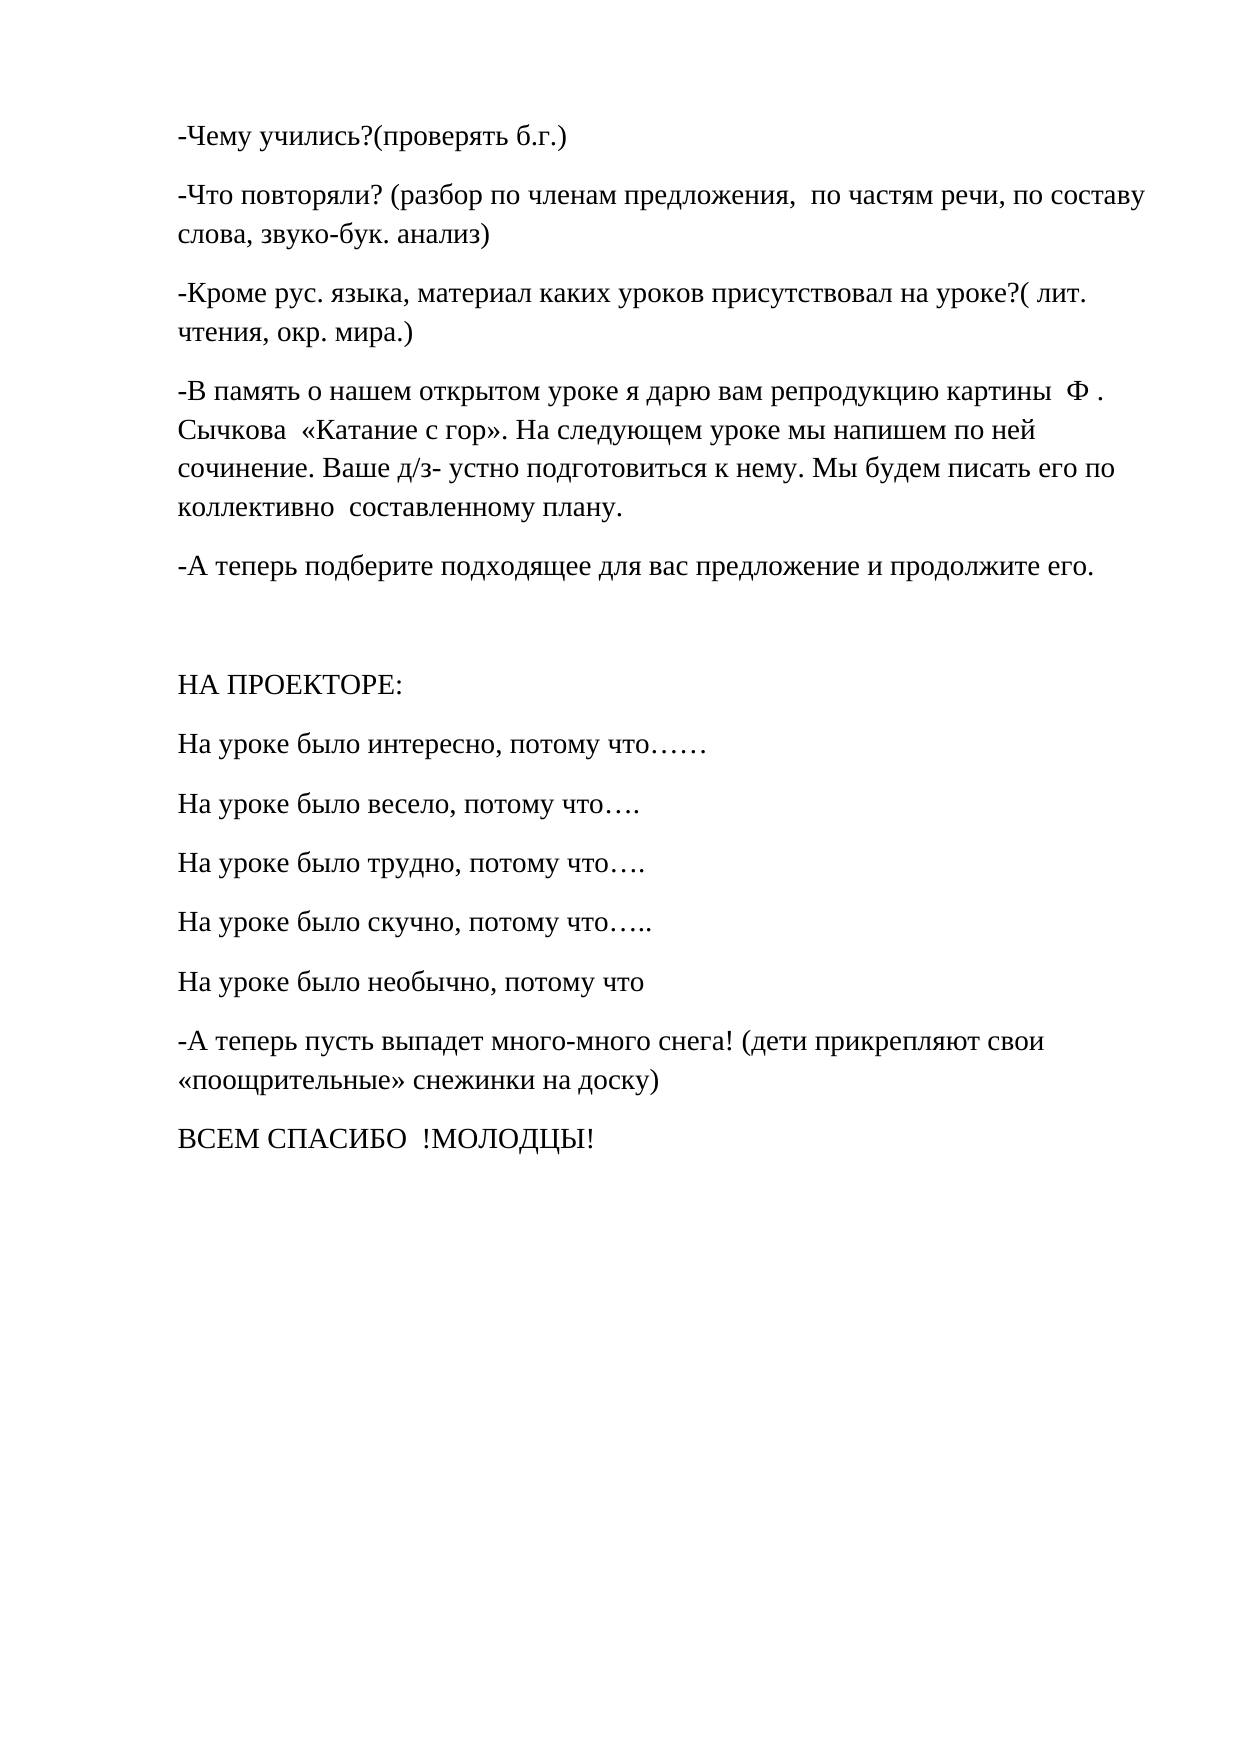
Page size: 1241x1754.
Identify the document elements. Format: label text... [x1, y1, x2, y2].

text НА ПРОЕКТОРЕ: [177, 667, 1152, 701]
text -Чему учились?(проверять б.г.) [177, 118, 1152, 152]
text ВСЕМ СПАСИБО !МОЛОДЦЫ! [177, 1121, 1152, 1155]
text -А теперь подберите подходящее для вас предложение и продолжите его. [177, 548, 1152, 582]
text -Что повторяли? (разбор по членам предложения, по частям речи, по составу слова, звуко-бук. анализ) [177, 177, 1152, 249]
text -В память о нашем открытом уроке я дарю вам репродукцию картины Ф . Сычкова «Катание с гор». На следующем уроке мы напишем по ней сочинение. Ваше д/з- устно подготовиться к нему. Мы будем писать его по коллективно составленному плану. [177, 373, 1152, 522]
text На уроке было интересно, потому что…… [177, 726, 1152, 760]
text На уроке было скучно, потому что….. [177, 904, 1152, 938]
text На уроке было весело, потому что…. [177, 786, 1152, 819]
text На уроке было необычно, потому что [177, 964, 1152, 997]
text -Кроме рус. языка, материал каких уроков присутствовал на уроке?( лит. чтения, окр. мира.) [177, 275, 1152, 347]
text На уроке было трудно, потому что…. [177, 845, 1152, 879]
text -А теперь пусть выпадет много-много снега! (дети прикрепляют свои «поощрительные» снежинки на доску) [177, 1023, 1152, 1095]
